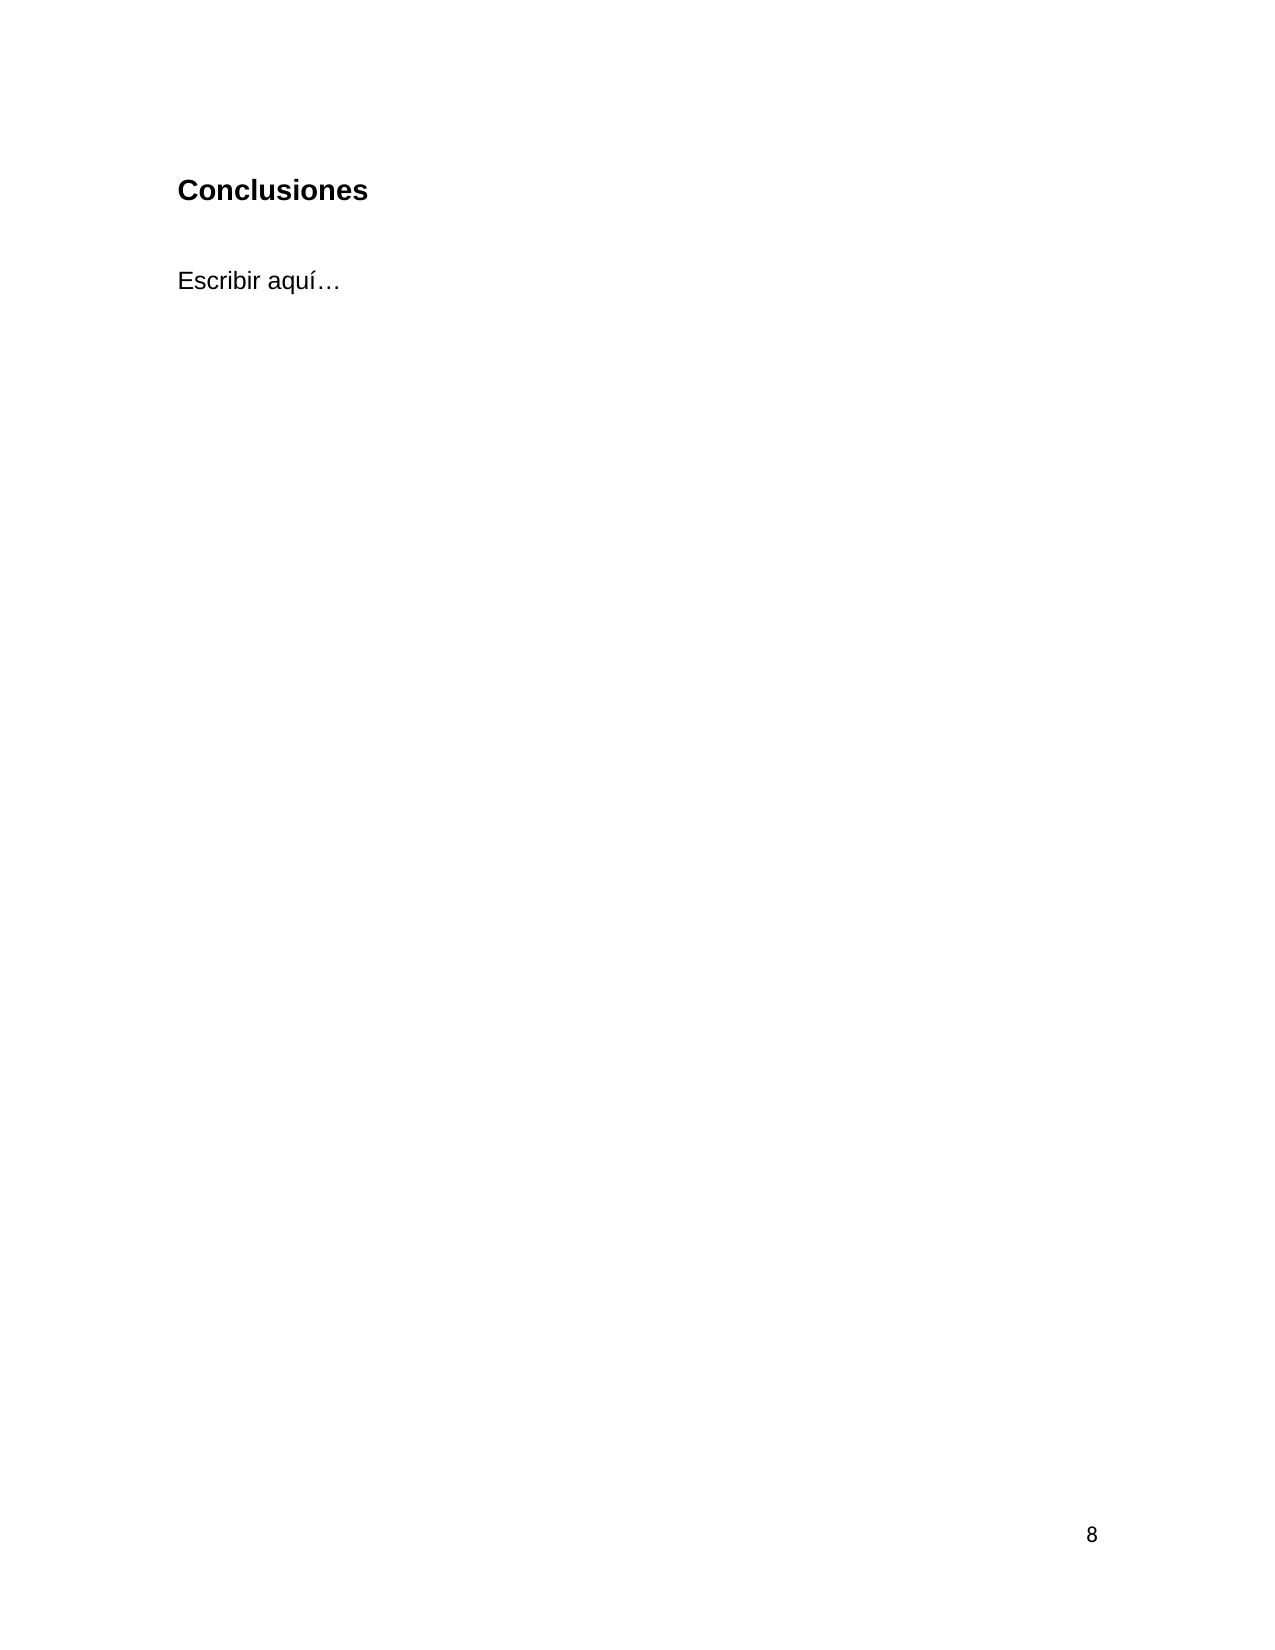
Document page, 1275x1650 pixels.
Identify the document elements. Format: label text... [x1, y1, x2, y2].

text Escribir aquí… [177, 266, 1098, 295]
subtitle Conclusiones [177, 173, 1098, 206]
